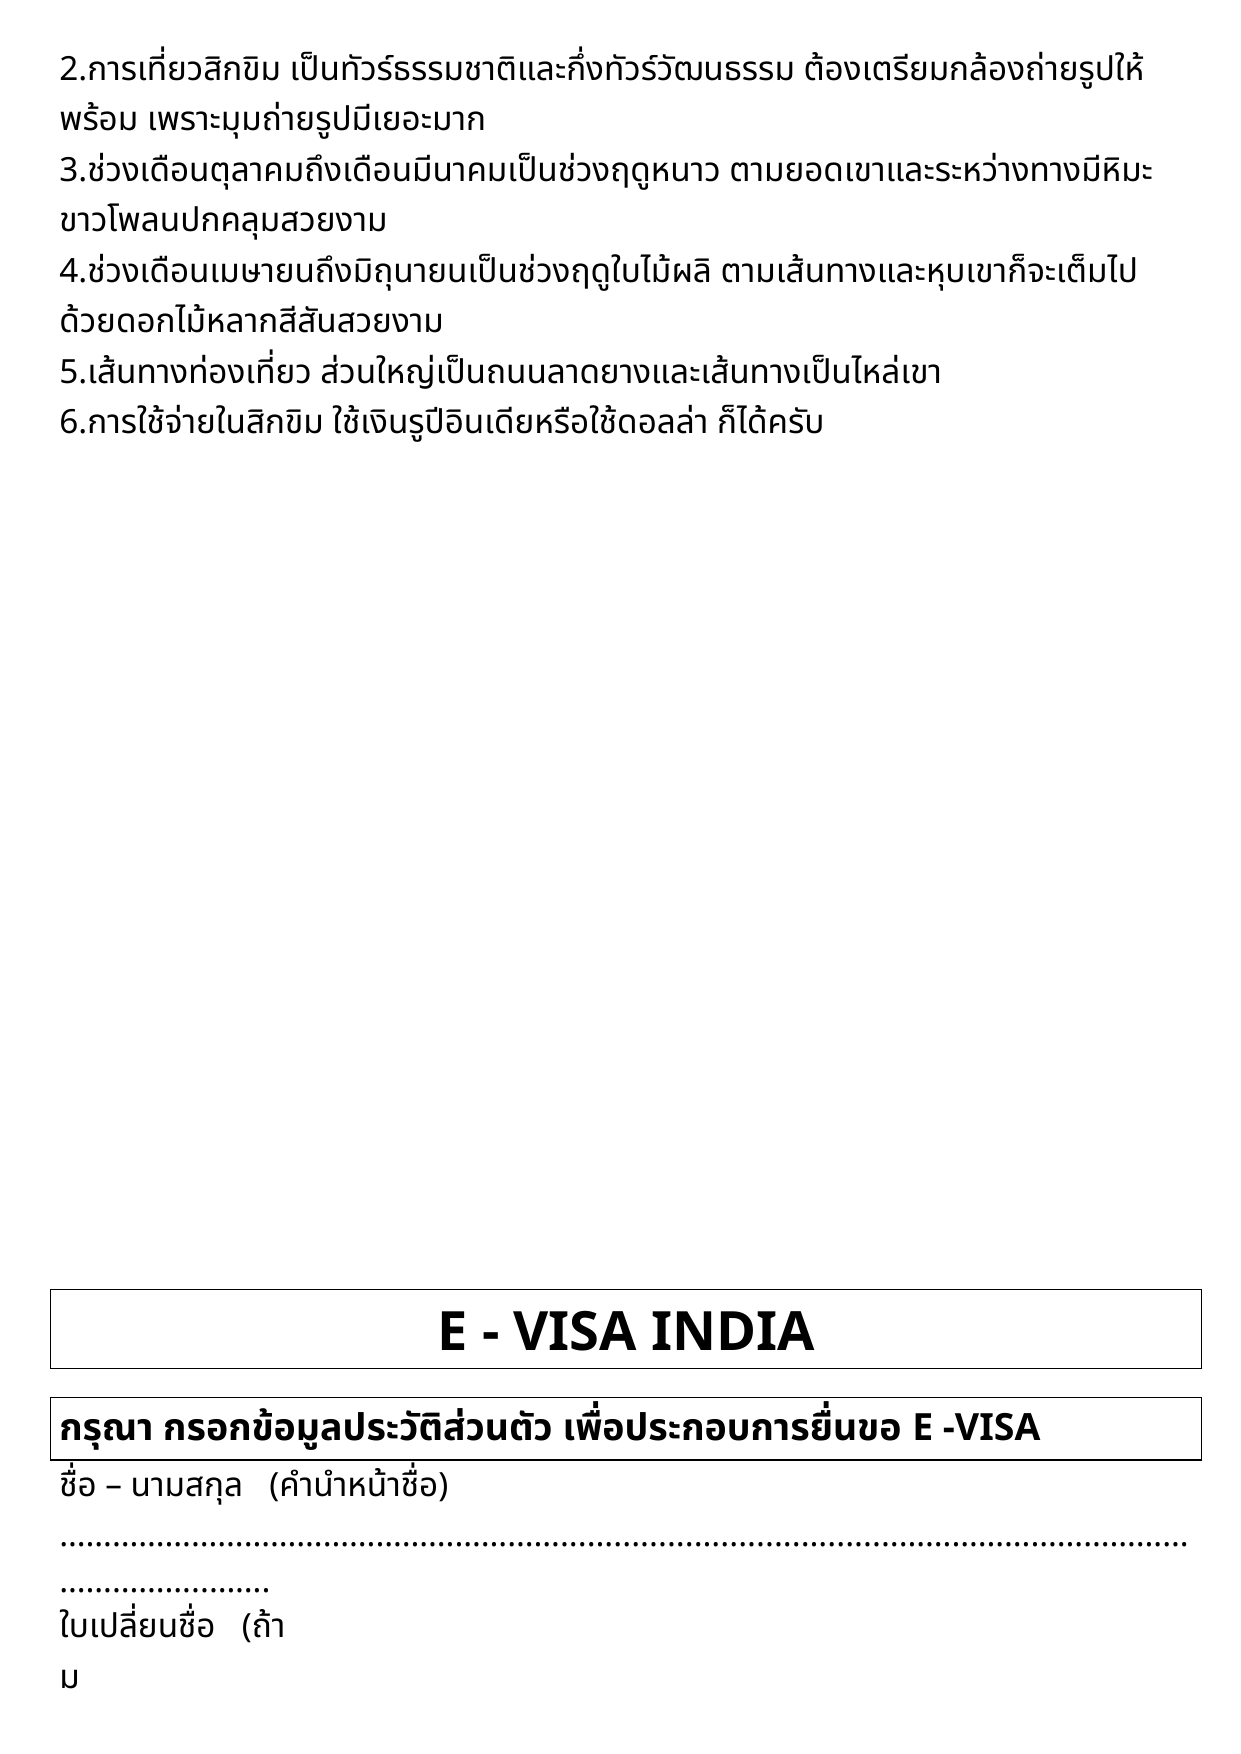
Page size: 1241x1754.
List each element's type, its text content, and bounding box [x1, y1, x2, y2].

text E - VISA INDIA [51, 1290, 1201, 1368]
text กรุณา กรอกข้อมูลประวัติส่วนตัว เพื่อประกอบการยื่นขอ E -VISA [51, 1398, 1201, 1459]
text 4.ช่วงเดือนเมษายนถึงมิถุนายนเป็นช่วงฤดูใบไม้ผลิ ตามเส้นทางและหุบเขาก็จะเต็มไปด้วยดอกไม้หลากสีสันสวยงาม [59, 246, 1193, 347]
text 5.เส้นทางท่องเที่ยว ส่วนใหญ่เป็นถนนลาดยางและเส้นทางเป็นไหล่เขา [59, 347, 1193, 398]
text 6.การใช้จ่ายในสิกขิม ใช้เงินรูปีอินเดียหรือใช้ดอลล่า ก็ได้ครับ [59, 398, 1193, 449]
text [59, 1602, 1193, 1703]
text ชื่อ – นามสกุล (คำนำหน้าชื่อ) …………………………………………………......................................…………………………………………..……. [59, 1461, 1193, 1602]
text 3.ช่วงเดือนตุลาคมถึงเดือนมีนาคมเป็นช่วงฤดูหนาว ตามยอดเขาและระหว่างทางมีหิมะขาวโพลนปกคลุมสวยงาม [59, 145, 1193, 246]
text 2.การเที่ยวสิกขิม เป็นทัวร์ธรรมชาติและกึ่งทัวร์วัฒนธรรม ต้องเตรียมกล้องถ่ายรูปให้พร้อม เพราะมุมถ่ายรูปมีเยอะมาก [59, 44, 1193, 145]
